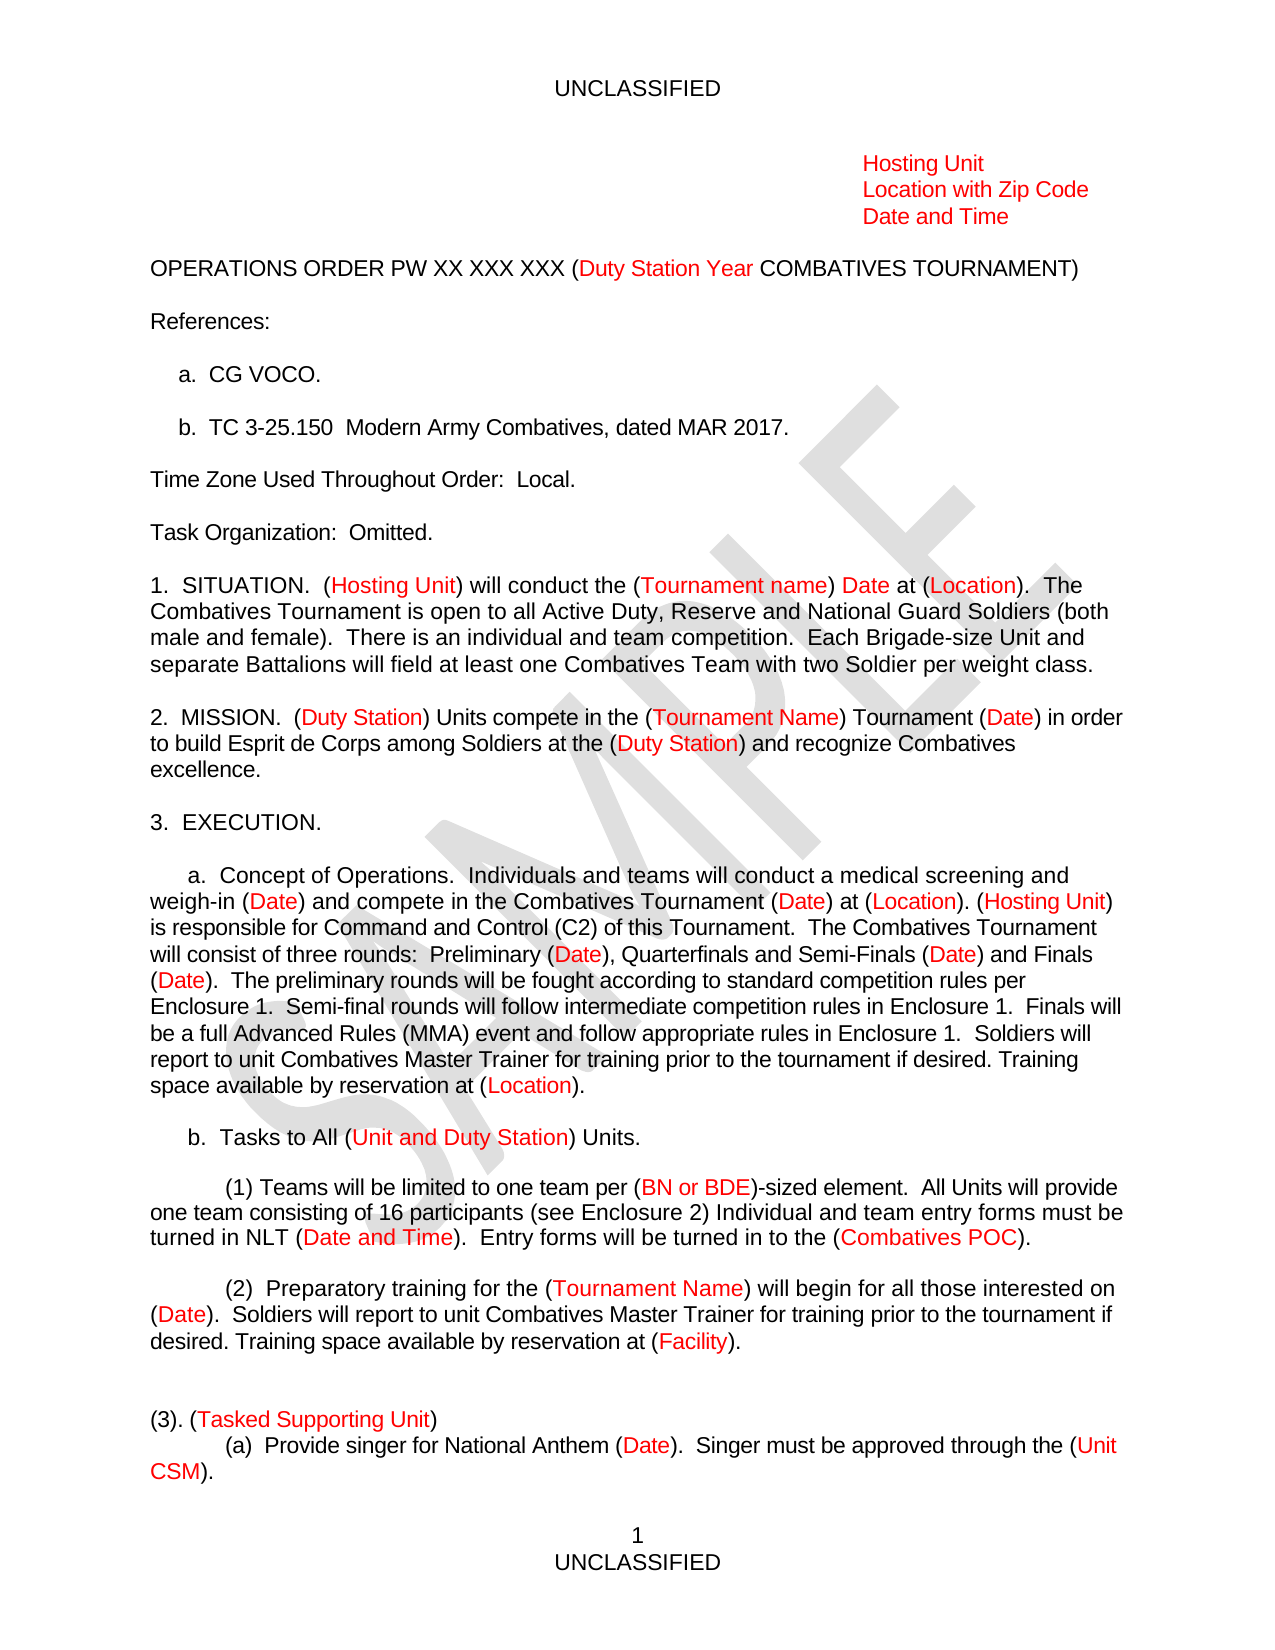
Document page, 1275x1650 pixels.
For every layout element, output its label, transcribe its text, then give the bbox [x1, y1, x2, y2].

text Time Zone Used Throughout Order: Local. [150, 466, 1125, 493]
text 2. MISSION. (Duty Station) Units compete in the (Tournament Name) Tournament (Date) in order to build Esprit de Corps among Soldiers at the (Duty Station) and recognize Combatives excellence. [150, 703, 1125, 782]
text 1. SITUATION. (Hosting Unit) will conduct the (Tournament name) Date at (Location). The Combatives Tournament is open to all Active Duty, Reserve and National Guard Soldiers (both male and female). There is an individual and team competition. Each Brigade-size Unit and separate Battalions will field at least one Combatives Team with two Soldier per weight class. [150, 572, 1125, 677]
text (a) Provide singer for National Anthem (Date). Singer must be approved through the (Unit CSM). [150, 1432, 1125, 1484]
text Task Organization: Omitted. [150, 519, 1125, 545]
text Date and Time [150, 203, 1125, 229]
text a. CG VOCO. [150, 361, 1125, 387]
text References: [150, 308, 1125, 334]
text OPERATIONS ORDER PW XX XXX XXX (Duty Station Year COMBATIVES TOURNAMENT) [150, 255, 1125, 282]
text (2) Preparatory training for the (Tournament Name) will begin for all those interested on (Date). Soldiers will report to unit Combatives Master Trainer for training prior to the tournament if desired. Training space available by reservation at (Facility). [150, 1275, 1125, 1354]
text (1) Teams will be limited to one team per (BN or BDE)-sized element. All Units will provide one team consisting of 16 participants (see Enclosure 2) Individual and team entry forms must be turned in NLT (Date and Time). Entry forms will be turned in to the (Combatives POC). [150, 1175, 1125, 1250]
text a. Concept of Operations. Individuals and teams will conduct a medical screening and weigh-in (Date) and compete in the Combatives Tournament (Date) at (Location). (Hosting Unit) is responsible for Command and Control (C2) of this Tournament. The Combatives Tournament will consist of three rounds: Preliminary (Date), Quarterfinals and Semi-Finals (Date) and Finals (Date). The preliminary rounds will be fought according to standard competition rules per Enclosure 1. Semi-final rounds will follow intermediate competition rules in Enclosure 1. Finals will be a full Advanced Rules (MMA) event and follow appropriate rules in Enclosure 1. Soldiers will report to unit Combatives Master Trainer for training prior to the tournament if desired. Training space available by reservation at (Location). [150, 862, 1125, 1099]
text 3. EXECUTION. [150, 809, 1125, 835]
text (3). (Tasked Supporting Unit) [150, 1406, 1125, 1432]
text Hosting Unit [150, 150, 1125, 176]
text b. TC 3-25.150 Modern Army Combatives, dated MAR 2017. [150, 413, 1125, 440]
text Location with Zip Code [150, 176, 1125, 203]
text b. Tasks to All (Unit and Duty Station) Units. [150, 1125, 1125, 1150]
